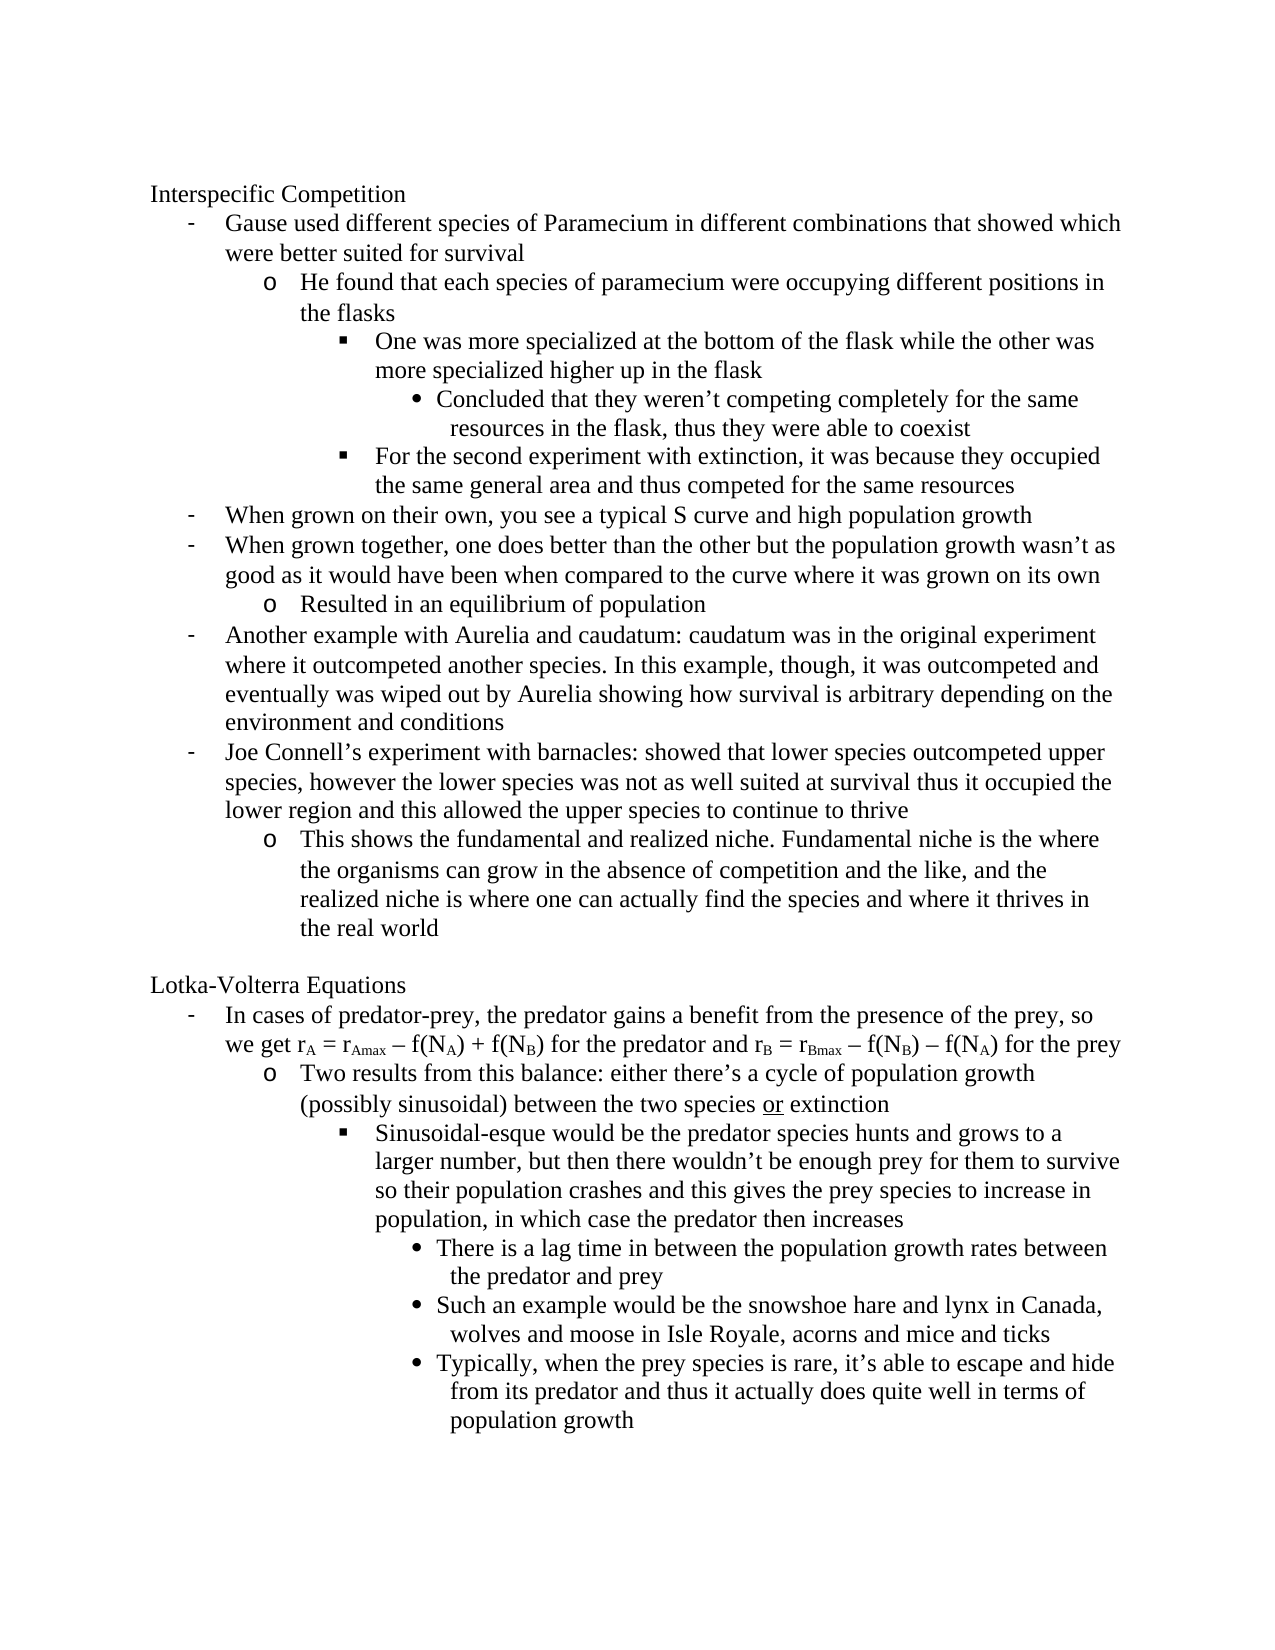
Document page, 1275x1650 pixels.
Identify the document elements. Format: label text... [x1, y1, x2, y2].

list Resulted in an equilibrium of population [262, 589, 1125, 619]
list Gause used different species of Paramecium in different combinations that showed which were better suited for survival [187, 207, 1125, 267]
list One was more specialized at the bottom of the flask while the other was more specialized higher up in the flask [337, 326, 1125, 384]
list Sinusoidal-esque would be the predator species hunts and grows to a larger number, but then there wouldn’t be enough prey for them to survive so their population crashes and this gives the prey species to increase in population, in which case the predator then increases [337, 1118, 1125, 1233]
list When grown on their own, you see a typical S curve and high population growth [187, 499, 1125, 529]
list There is a lag time in between the population growth rates between the predator and prey [412, 1233, 1125, 1290]
list Another example with Aurelia and caudatum: caudatum was in the original experiment where it outcompeted another species. In this example, though, it was outcompeted and eventually was wiped out by Aurelia showing how survival is arbitrary depending on the environment and conditions [187, 619, 1125, 736]
list Two results from this balance: either there’s a cycle of population growth (possibly sinusoidal) between the two species or extinction [262, 1058, 1125, 1118]
list For the second experiment with extinction, it was because they occupied the same general area and thus competed for the same resources [337, 441, 1125, 499]
text Lotka-Volterra Equations [150, 970, 1125, 999]
list Such an example would be the snowshoe hare and lynx in Canada, wolves and moose in Isle Royale, acorns and mice and ticks [412, 1290, 1125, 1348]
list Concluded that they weren’t competing completely for the same resources in the flask, thus they were able to coexist [412, 384, 1125, 441]
list Typically, when the prey species is rare, it’s able to escape and hide from its predator and thus it actually does quite well in terms of population growth [412, 1348, 1125, 1434]
list When grown together, one does better than the other but the population growth wasn’t as good as it would have been when compared to the curve where it was grown on its own [187, 529, 1125, 589]
list He found that each species of paramecium were occupying different positions in the flasks [262, 267, 1125, 326]
list This shows the fundamental and realized niche. Fundamental niche is the where the organisms can grow in the absence of competition and the like, and the realized niche is where one can actually find the species and where it thrives in the real world [262, 824, 1125, 941]
list In cases of predator-prey, the predator gains a benefit from the presence of the prey, so we get rA = rAmax – f(NA) + f(NB) for the predator and rB = rBmax – f(NB) – f(NA) for the prey [187, 999, 1125, 1058]
text Interspecific Competition [150, 179, 1125, 207]
list Joe Connell’s experiment with barnacles: showed that lower species outcompeted upper species, however the lower species was not as well suited at survival thus it occupied the lower region and this allowed the upper species to continue to thrive [187, 736, 1125, 824]
